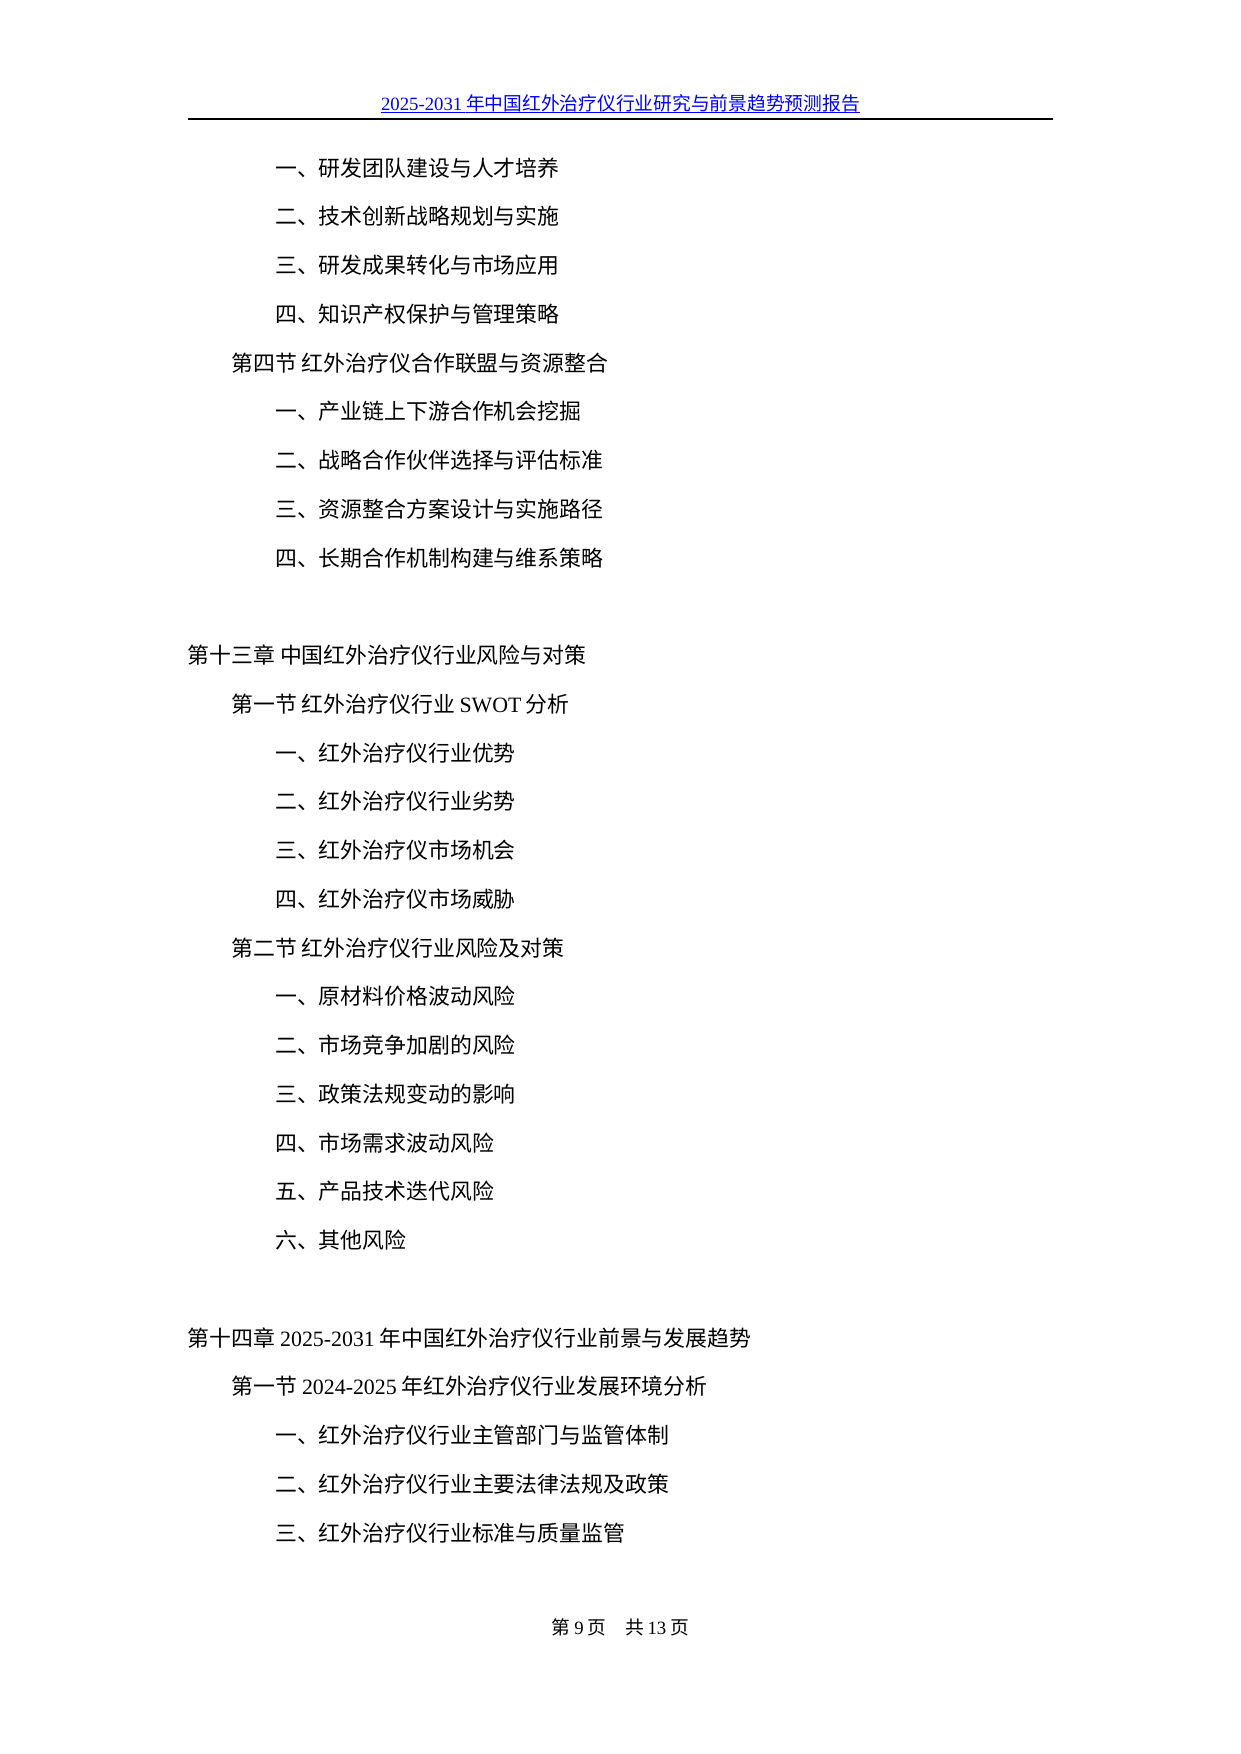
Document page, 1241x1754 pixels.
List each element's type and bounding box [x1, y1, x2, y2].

text [187, 150, 1053, 1548]
